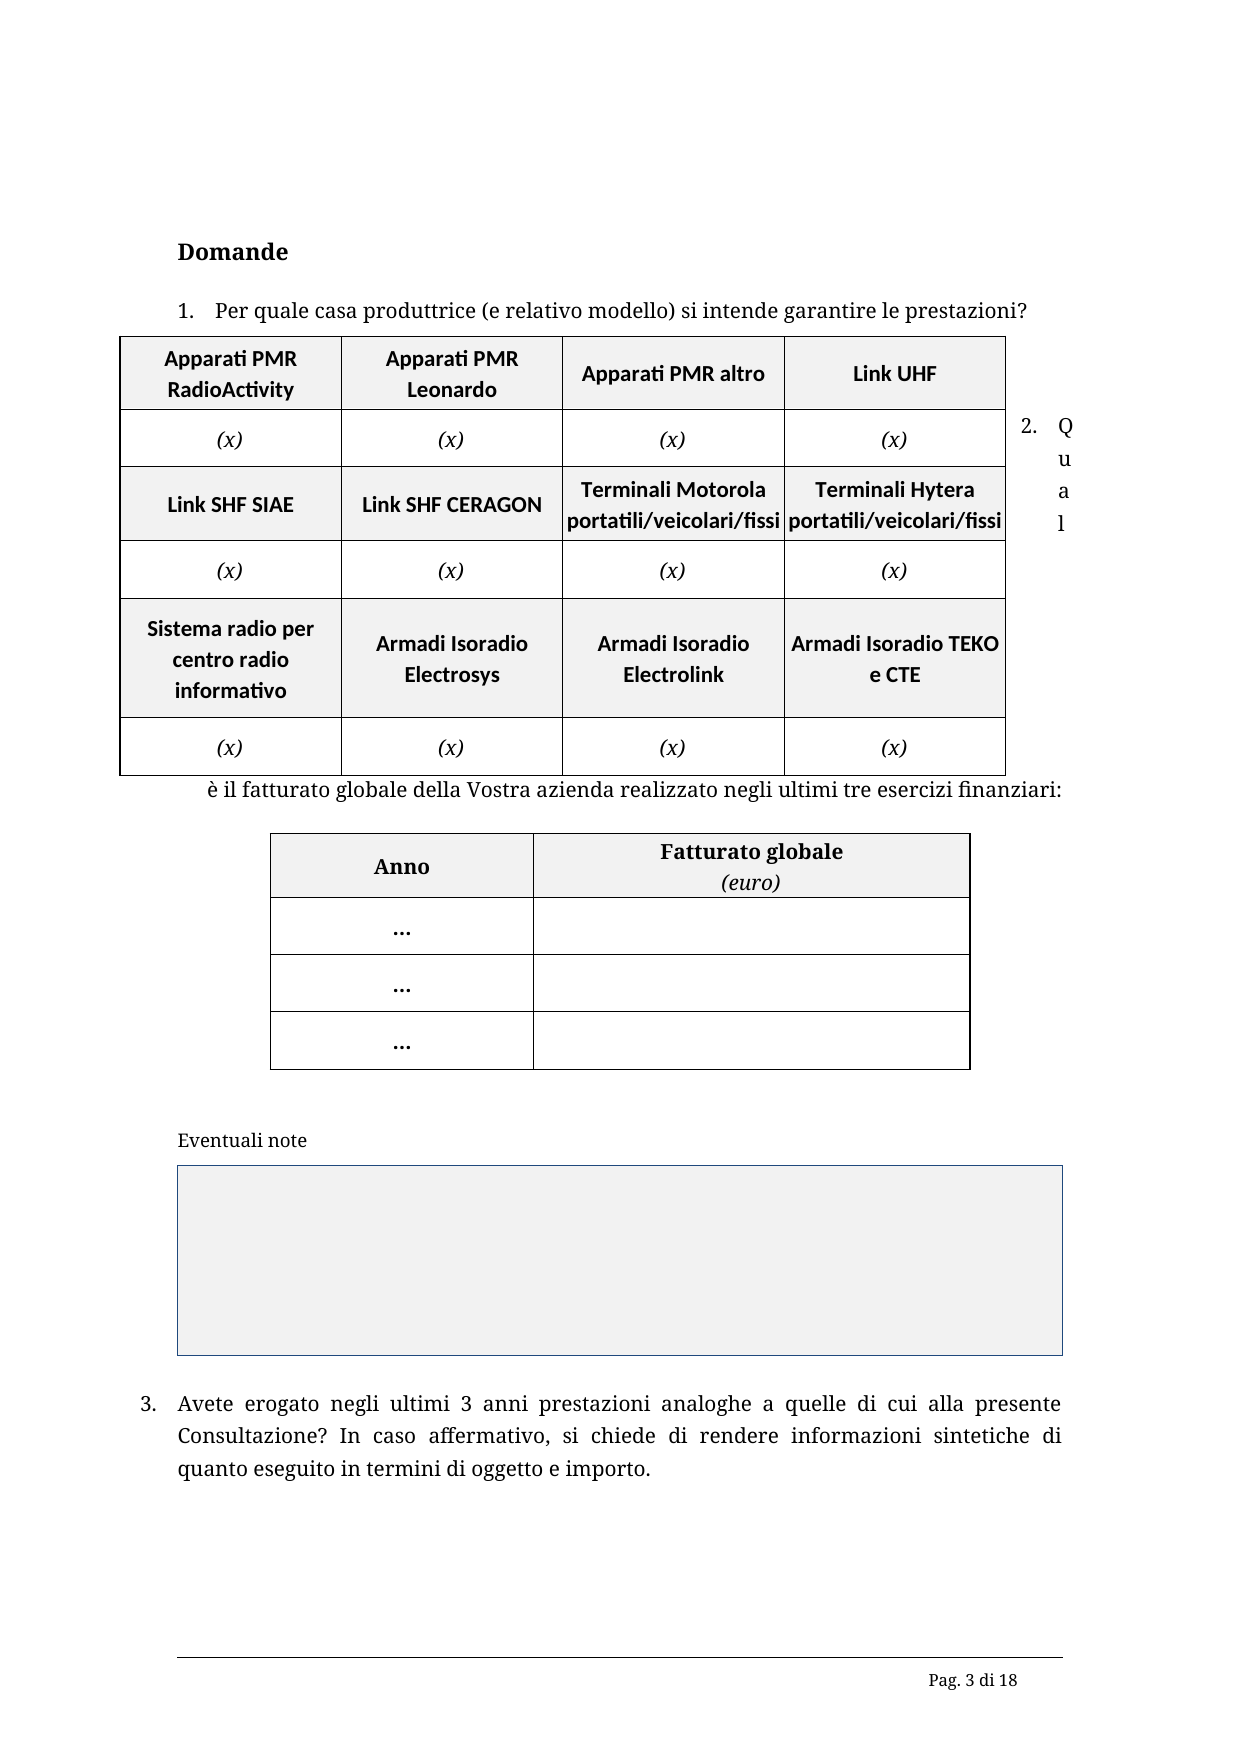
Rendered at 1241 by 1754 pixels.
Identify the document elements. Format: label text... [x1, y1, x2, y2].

list Qual è il fatturato globale della Vostra azienda realizzato negli ultimi tre esercizi finanziari: [169, 411, 1063, 804]
table_cell … [271, 1012, 533, 1068]
table_cell … [271, 955, 533, 1011]
table_cell (x) [121, 541, 341, 597]
table_cell Terminali Hytera portatili/veicolari/fissi [785, 467, 1005, 540]
table_header [178, 1166, 1062, 1355]
table_cell (x) [563, 541, 784, 597]
table_cell Sistema radio per centro radio informativo [121, 599, 341, 717]
table_cell [534, 1012, 969, 1068]
table_cell [534, 955, 969, 1011]
subtitle Eventuali note [177, 1127, 1063, 1153]
table_header Fatturato globale (euro) [534, 834, 969, 897]
table_cell (x) [785, 718, 1005, 774]
table_cell Armadi Isoradio TEKO e CTE [785, 599, 1005, 717]
table_header Apparati PMR Leonardo [342, 337, 562, 408]
table_header Anno [271, 834, 533, 897]
table_cell (x) [121, 718, 341, 774]
table_header Apparati PMR RadioActivity [121, 337, 341, 408]
table_cell (x) [785, 541, 1005, 597]
table_cell Armadi Isoradio Electrosys [342, 599, 562, 717]
table_header Apparati PMR altro [563, 337, 784, 408]
table_cell (x) [121, 410, 341, 466]
table_cell [534, 898, 969, 954]
table_cell … [271, 898, 533, 954]
table_cell Link SHF SIAE [121, 467, 341, 540]
list Per quale casa produttrice (e relativo modello) si intende garantire le prestazioni? [177, 296, 1063, 324]
list Avete erogato negli ultimi 3 anni prestazioni analoghe a quelle di cui alla presente Consultazione? In caso affermativo, si chiede di rendere informazioni sintetiche di quanto eseguito in termini di oggetto e importo. [140, 1389, 1063, 1482]
table_cell (x) [563, 410, 784, 466]
table_cell (x) [342, 410, 562, 466]
table_header Link UHF [785, 337, 1005, 408]
table_cell Link SHF CERAGON [342, 467, 562, 540]
text Domande [177, 236, 1063, 268]
table_cell Armadi Isoradio Electrolink [563, 599, 784, 717]
table_cell Terminali Motorola portatili/veicolari/fissi [563, 467, 784, 540]
table_cell (x) [785, 410, 1005, 466]
table_cell (x) [563, 718, 784, 774]
table_cell (x) [342, 541, 562, 597]
table_cell (x) [342, 718, 562, 774]
